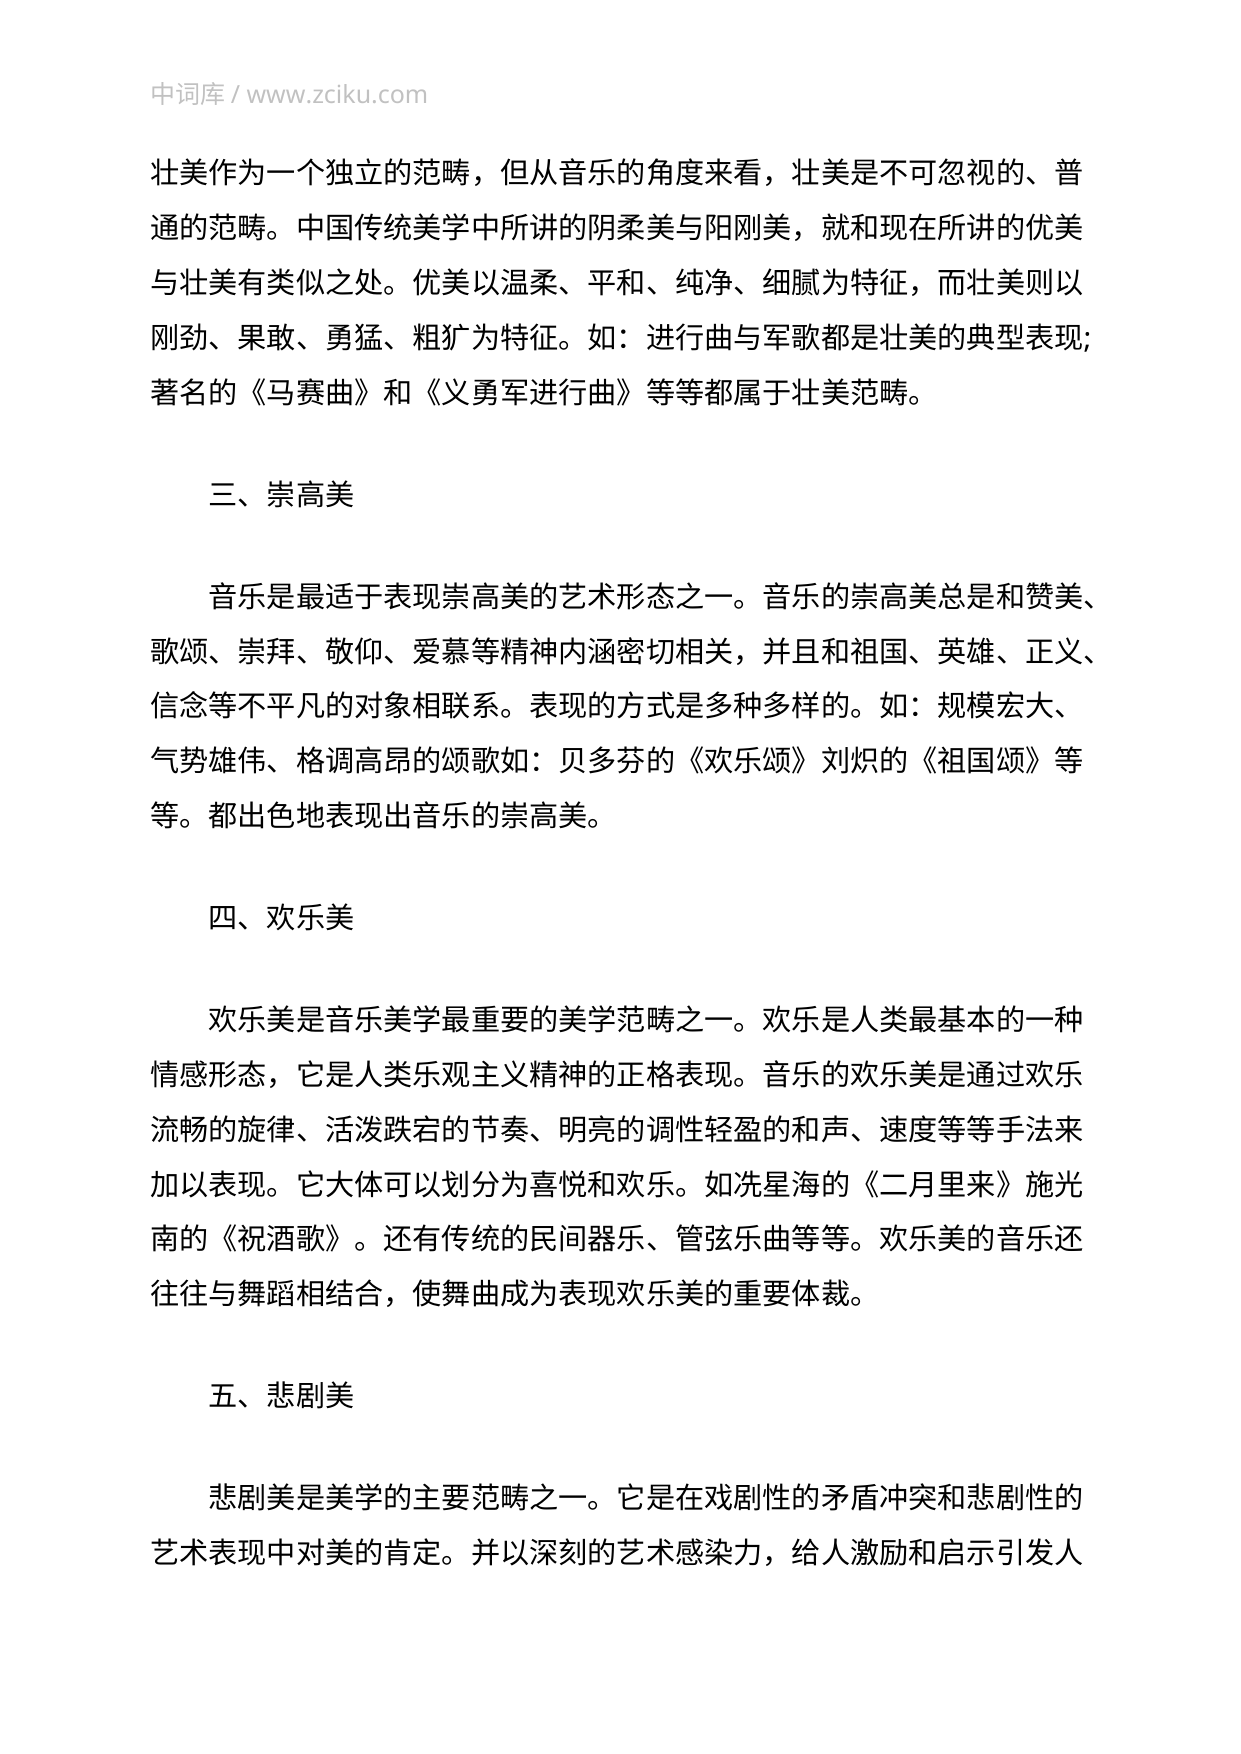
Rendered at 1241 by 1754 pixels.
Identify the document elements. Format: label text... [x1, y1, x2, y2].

text 音乐是最适于表现崇高美的艺术形态之一。音乐的崇高美总是和赞美、歌颂、崇拜、敬仰、爱慕等精神内涵密切相关，并且和祖国、英雄、正义、信念等不平凡的对象相联系。表现的方式是多种多样的。如：规模宏大、气势雄伟、格调高昂的颂歌如：贝多芬的《欢乐颂》刘炽的《祖国颂》等等。都出色地表现出音乐的崇高美。 [150, 573, 1090, 835]
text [150, 150, 1090, 412]
text 三、崇高美 [150, 471, 1090, 514]
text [150, 1474, 1090, 1572]
text 欢乐美是音乐美学最重要的美学范畴之一。欢乐是人类最基本的一种情感形态，它是人类乐观主义精神的正格表现。音乐的欢乐美是通过欢乐流畅的旋律、活泼跌宕的节奏、明亮的调性轻盈的和声、速度等等手法来加以表现。它大体可以划分为喜悦和欢乐。如冼星海的《二月里来》施光南的《祝酒歌》。还有传统的民间器乐、管弦乐曲等等。欢乐美的音乐还往往与舞蹈相结合，使舞曲成为表现欢乐美的重要体裁。 [150, 996, 1090, 1313]
text 四、欢乐美 [150, 894, 1090, 937]
text 五、悲剧美 [150, 1373, 1090, 1415]
